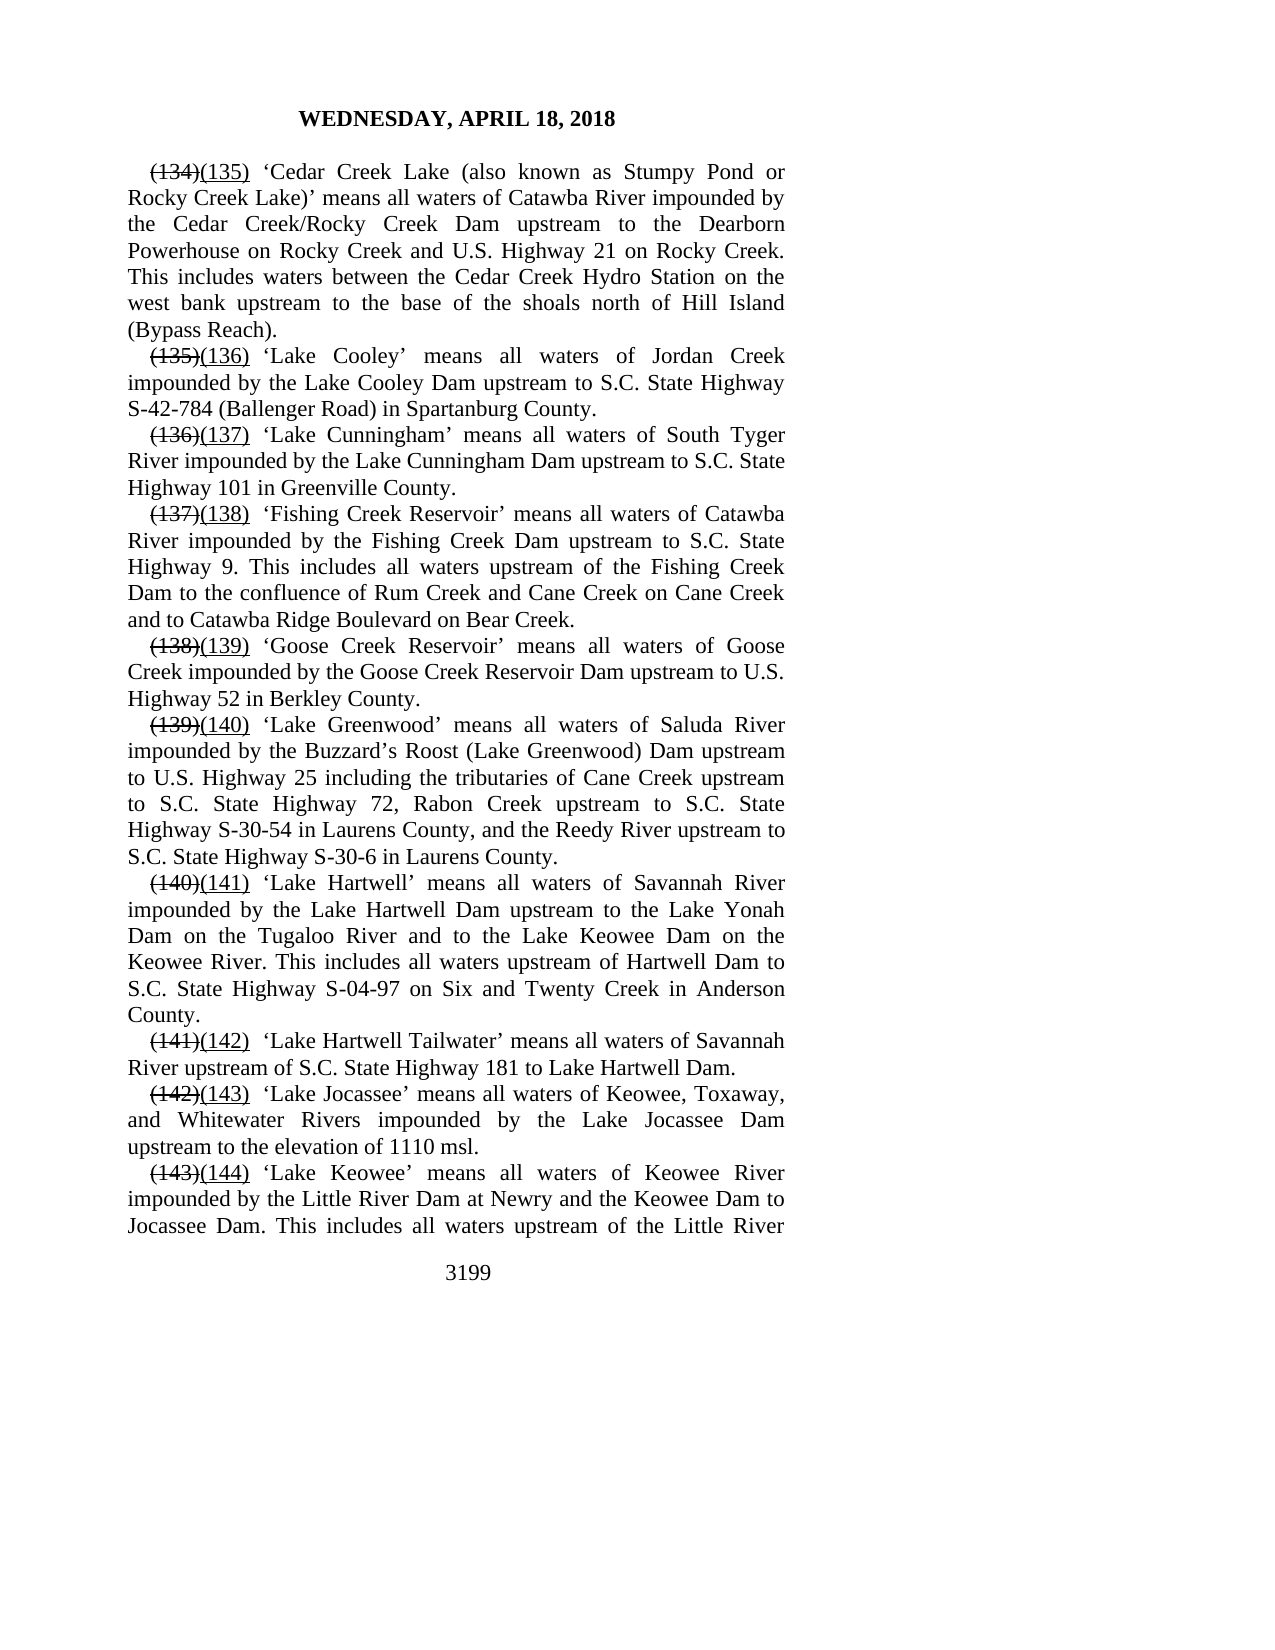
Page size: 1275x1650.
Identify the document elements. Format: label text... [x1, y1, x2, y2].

text (136)(137) ‘Lake Cunningham’ means all waters of South Tyger River impounded by the Lake Cunningham Dam upstream to S.C. State Highway 101 in Greenville County. [127, 421, 786, 500]
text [127, 1159, 786, 1238]
text (139)(140) ‘Lake Greenwood’ means all waters of Saluda River impounded by the Buzzard’s Roost (Lake Greenwood) Dam upstream to U.S. Highway 25 including the tributaries of Cane Creek upstream to S.C. State Highway 72, Rabon Creek upstream to S.C. State Highway S-30-54 in Laurens County, and the Reedy River upstream to S.C. State Highway S-30-6 in Laurens County. [127, 711, 786, 869]
text (135)(136) ‘Lake Cooley’ means all waters of Jordan Creek impounded by the Lake Cooley Dam upstream to S.C. State Highway S-42-784 (Ballenger Road) in Spartanburg County. [127, 342, 786, 421]
text (141)(142) ‘Lake Hartwell Tailwater’ means all waters of Savannah River upstream of S.C. State Highway 181 to Lake Hartwell Dam. [127, 1027, 786, 1080]
text (142)(143) ‘Lake Jocassee’ means all waters of Keowee, Toxaway, and Whitewater Rivers impounded by the Lake Jocassee Dam upstream to the elevation of 1110 msl. [127, 1080, 786, 1159]
text (137)(138) ‘Fishing Creek Reservoir’ means all waters of Catawba River impounded by the Fishing Creek Dam upstream to S.C. State Highway 9. This includes all waters upstream of the Fishing Creek Dam to the confluence of Rum Creek and Cane Creek on Cane Creek and to Catawba Ridge Boulevard on Bear Creek. [127, 500, 786, 632]
text (140)(141) ‘Lake Hartwell’ means all waters of Savannah River impounded by the Lake Hartwell Dam upstream to the Lake Yonah Dam on the Tugaloo River and to the Lake Keowee Dam on the Keowee River. This includes all waters upstream of Hartwell Dam to S.C. State Highway S-04-97 on Six and Twenty Creek in Anderson County. [127, 869, 786, 1027]
text (138)(139) ‘Goose Creek Reservoir’ means all waters of Goose Creek impounded by the Goose Creek Reservoir Dam upstream to U.S. Highway 52 in Berkley County. [127, 632, 786, 711]
text (134)(135) ‘Cedar Creek Lake (also known as Stumpy Pond or Rocky Creek Lake)’ means all waters of Catawba River impounded by the Cedar Creek/Rocky Creek Dam upstream to the Dearborn Powerhouse on Rocky Creek and U.S. Highway 21 on Rocky Creek. This includes waters between the Cedar Creek Hydro Station on the west bank upstream to the base of the shoals north of Hill Island (Bypass Reach). [127, 158, 786, 342]
